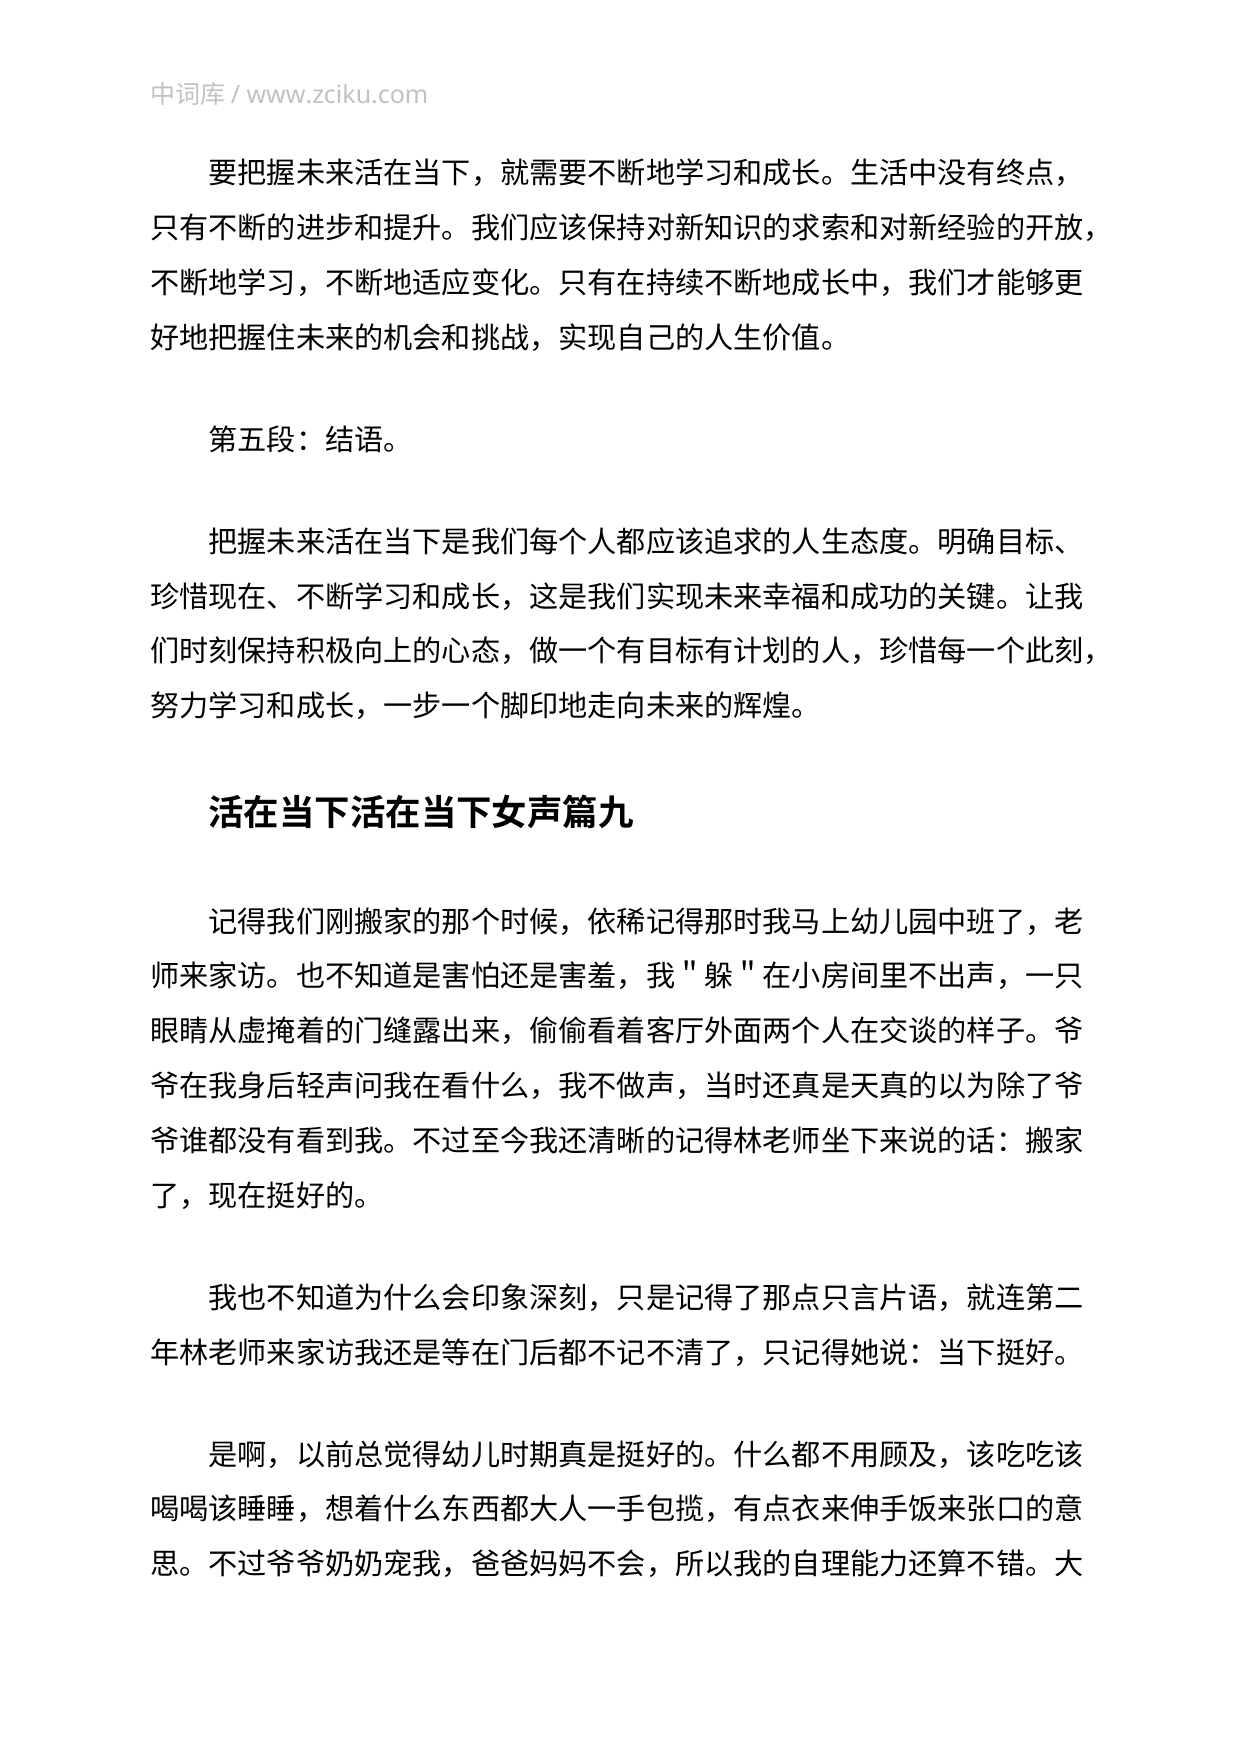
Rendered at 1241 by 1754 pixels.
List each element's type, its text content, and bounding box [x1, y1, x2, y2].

text 记得我们刚搬家的那个时候，依稀记得那时我马上幼儿园中班了，老师来家访。也不知道是害怕还是害羞，我＂躲＂在小房间里不出声，一只眼睛从虚掩着的门缝露出来，偷偷看着客厅外面两个人在交谈的样子。爷爷在我身后轻声问我在看什么，我不做声，当时还真是天真的以为除了爷爷谁都没有看到我。不过至今我还清晰的记得林老师坐下来说的话：搬家了，现在挺好的。 [150, 898, 1090, 1215]
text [150, 1431, 1090, 1583]
text 活在当下活在当下女声篇九 [150, 785, 1090, 836]
text 我也不知道为什么会印象深刻，只是记得了那点只言片语，就连第二年林老师来家访我还是等在门后都不记不清了，只记得她说：当下挺好。 [150, 1274, 1090, 1372]
text 第五段：结语。 [150, 416, 1090, 459]
text 要把握未来活在当下，就需要不断地学习和成长。生活中没有终点，只有不断的进步和提升。我们应该保持对新知识的求索和对新经验的开放，不断地学习，不断地适应变化。只有在持续不断地成长中，我们才能够更好地把握住未来的机会和挑战，实现自己的人生价值。 [150, 150, 1090, 357]
text 把握未来活在当下是我们每个人都应该追求的人生态度。明确目标、珍惜现在、不断学习和成长，这是我们实现未来幸福和成功的关键。让我们时刻保持积极向上的心态，做一个有目标有计划的人，珍惜每一个此刻，努力学习和成长，一步一个脚印地走向未来的辉煌。 [150, 518, 1090, 725]
